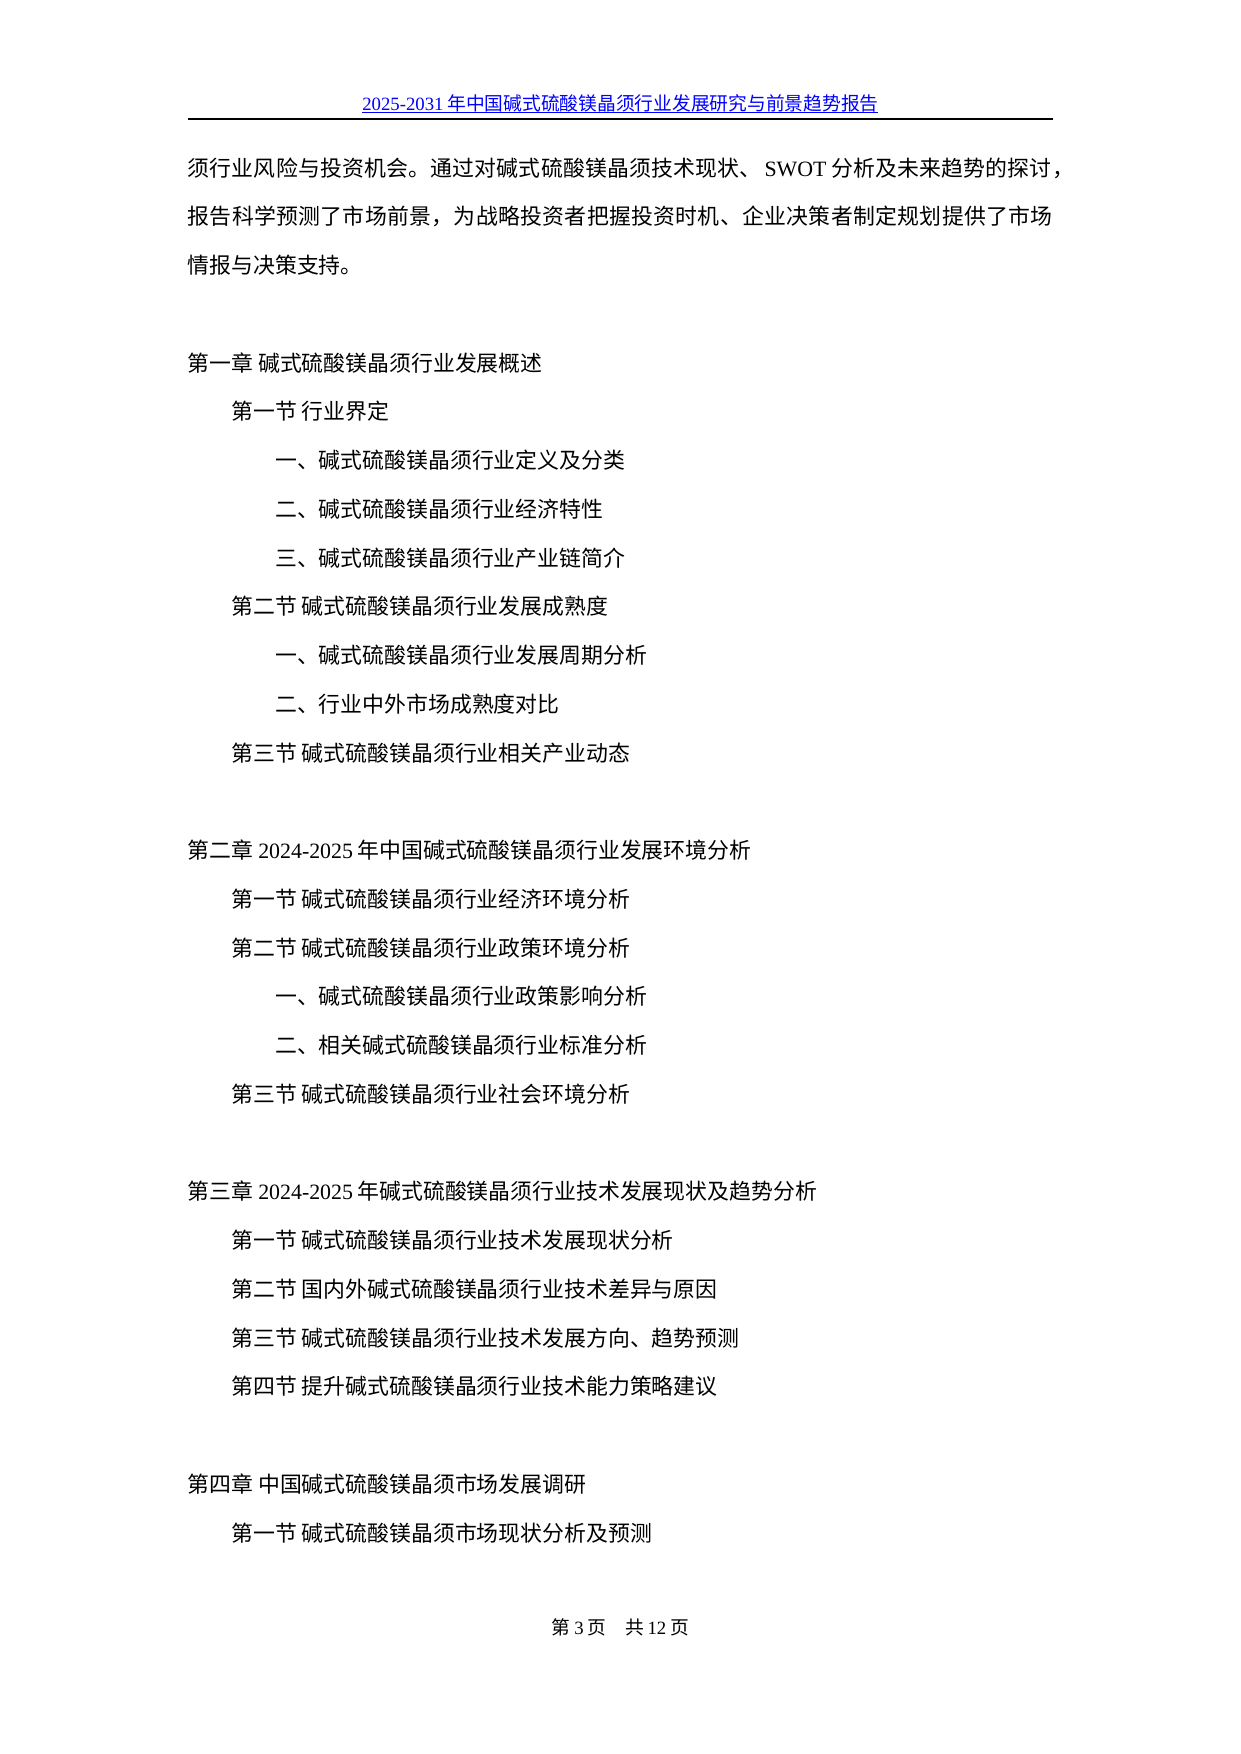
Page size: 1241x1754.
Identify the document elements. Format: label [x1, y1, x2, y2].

text [187, 150, 1053, 1548]
